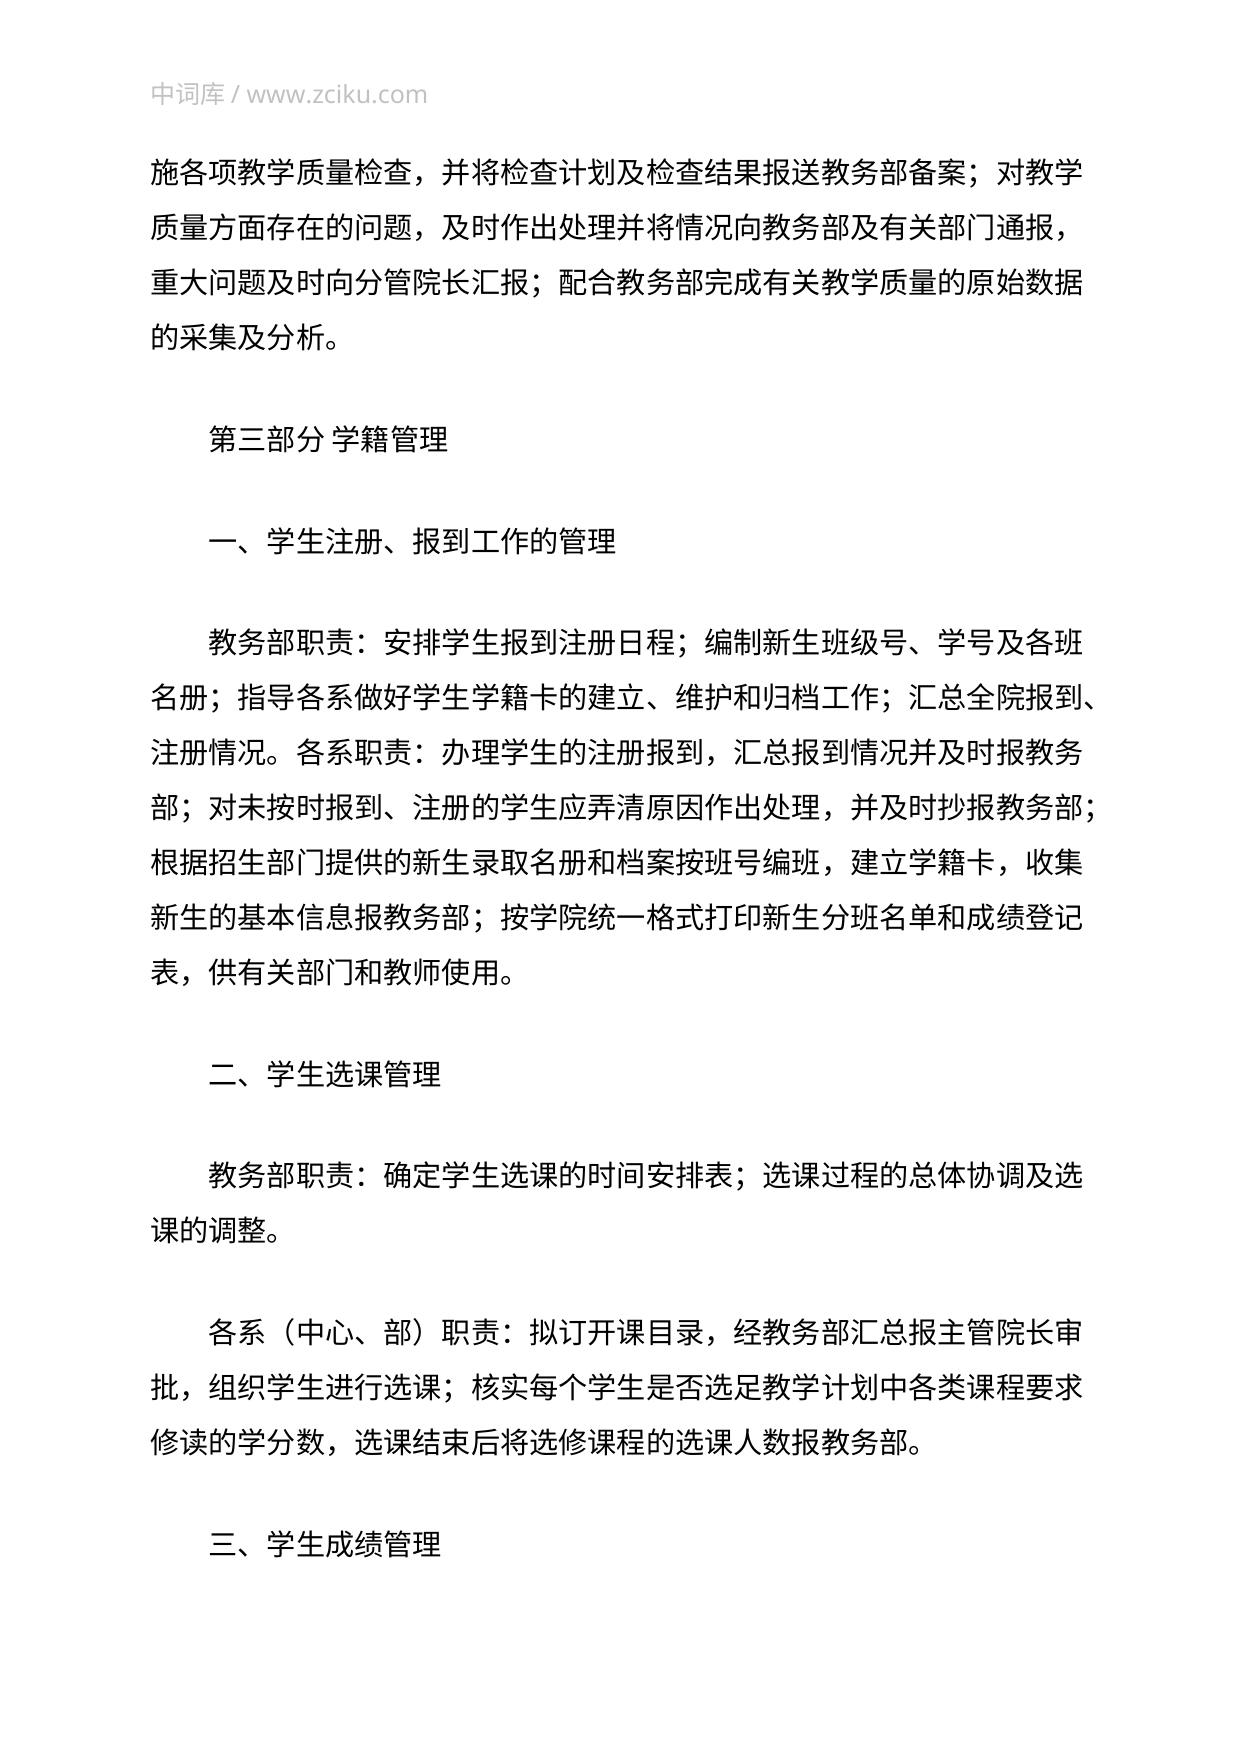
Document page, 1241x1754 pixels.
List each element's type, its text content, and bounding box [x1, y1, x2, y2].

text 第三部分 学籍管理 [150, 416, 1090, 459]
text 各系（中心、部）职责：拟订开课目录，经教务部汇总报主管院长审批，组织学生进行选课；核实每个学生是否选足教学计划中各类课程要求修读的学分数，选课结束后将选修课程的选课人数报教务部。 [150, 1309, 1090, 1462]
text 教务部职责：安排学生报到注册日程；编制新生班级号、学号及各班名册；指导各系做好学生学籍卡的建立、维护和归档工作；汇总全院报到、注册情况。各系职责：办理学生的注册报到，汇总报到情况并及时报教务部；对未按时报到、注册的学生应弄清原因作出处理，并及时抄报教务部；根据招生部门提供的新生录取名册和档案按班号编班，建立学籍卡，收集新生的基本信息报教务部；按学院统一格式打印新生分班名单和成绩登记表，供有关部门和教师使用。 [150, 620, 1090, 992]
text 三、学生成绩管理 [150, 1521, 1090, 1563]
text 二、学生选课管理 [150, 1051, 1090, 1093]
text 教务部职责：确定学生选课的时间安排表；选课过程的总体协调及选课的调整。 [150, 1153, 1090, 1250]
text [150, 150, 1090, 357]
text 一、学生注册、报到工作的管理 [150, 518, 1090, 561]
